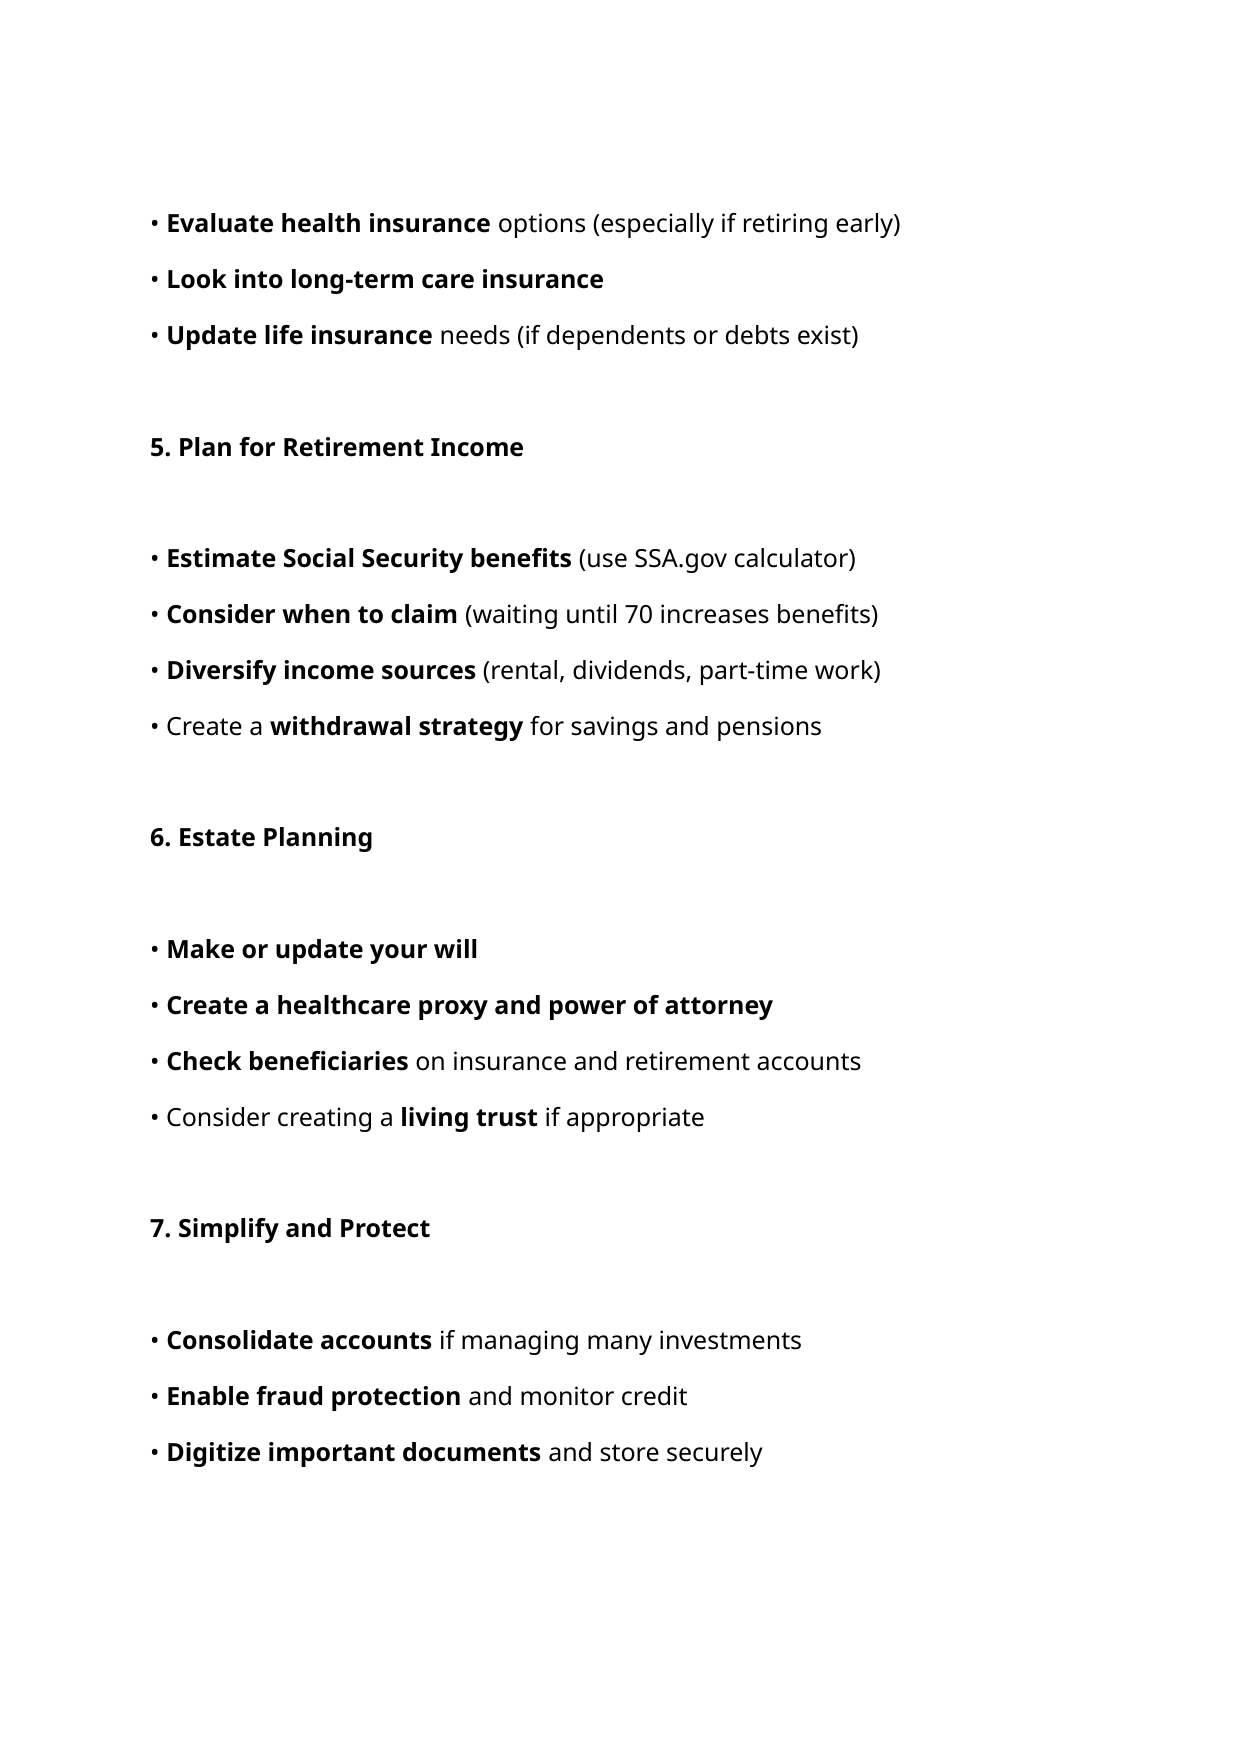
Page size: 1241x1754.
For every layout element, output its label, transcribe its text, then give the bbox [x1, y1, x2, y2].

text • Digitize important documents and store securely [150, 1434, 1090, 1468]
text • Diversify income sources (rental, dividends, part-time work) [150, 652, 1090, 687]
text • Look into long-term care insurance [150, 262, 1090, 296]
text • Update life insurance needs (if dependents or debts exist) [150, 317, 1090, 352]
text • Consider when to claim (waiting until 70 increases benefits) [150, 597, 1090, 631]
text • Create a healthcare proxy and power of attorney [150, 987, 1090, 1022]
text • Create a withdrawal strategy for savings and pensions [150, 708, 1090, 742]
text 7. Simplify and Protect [150, 1211, 1090, 1245]
text • Consider creating a living trust if appropriate [150, 1099, 1090, 1133]
text • Evaluate health insurance options (especially if retiring early) [150, 206, 1090, 240]
text • Estimate Social Security benefits (use SSA.gov calculator) [150, 541, 1090, 575]
text • Make or update your will [150, 932, 1090, 966]
text • Check beneficiaries on insurance and retirement accounts [150, 1043, 1090, 1077]
text 6. Estate Planning [150, 820, 1090, 854]
text • Enable fraud protection and monitor credit [150, 1378, 1090, 1412]
text 5. Plan for Retirement Income [150, 429, 1090, 463]
text • Consolidate accounts if managing many investments [150, 1322, 1090, 1357]
